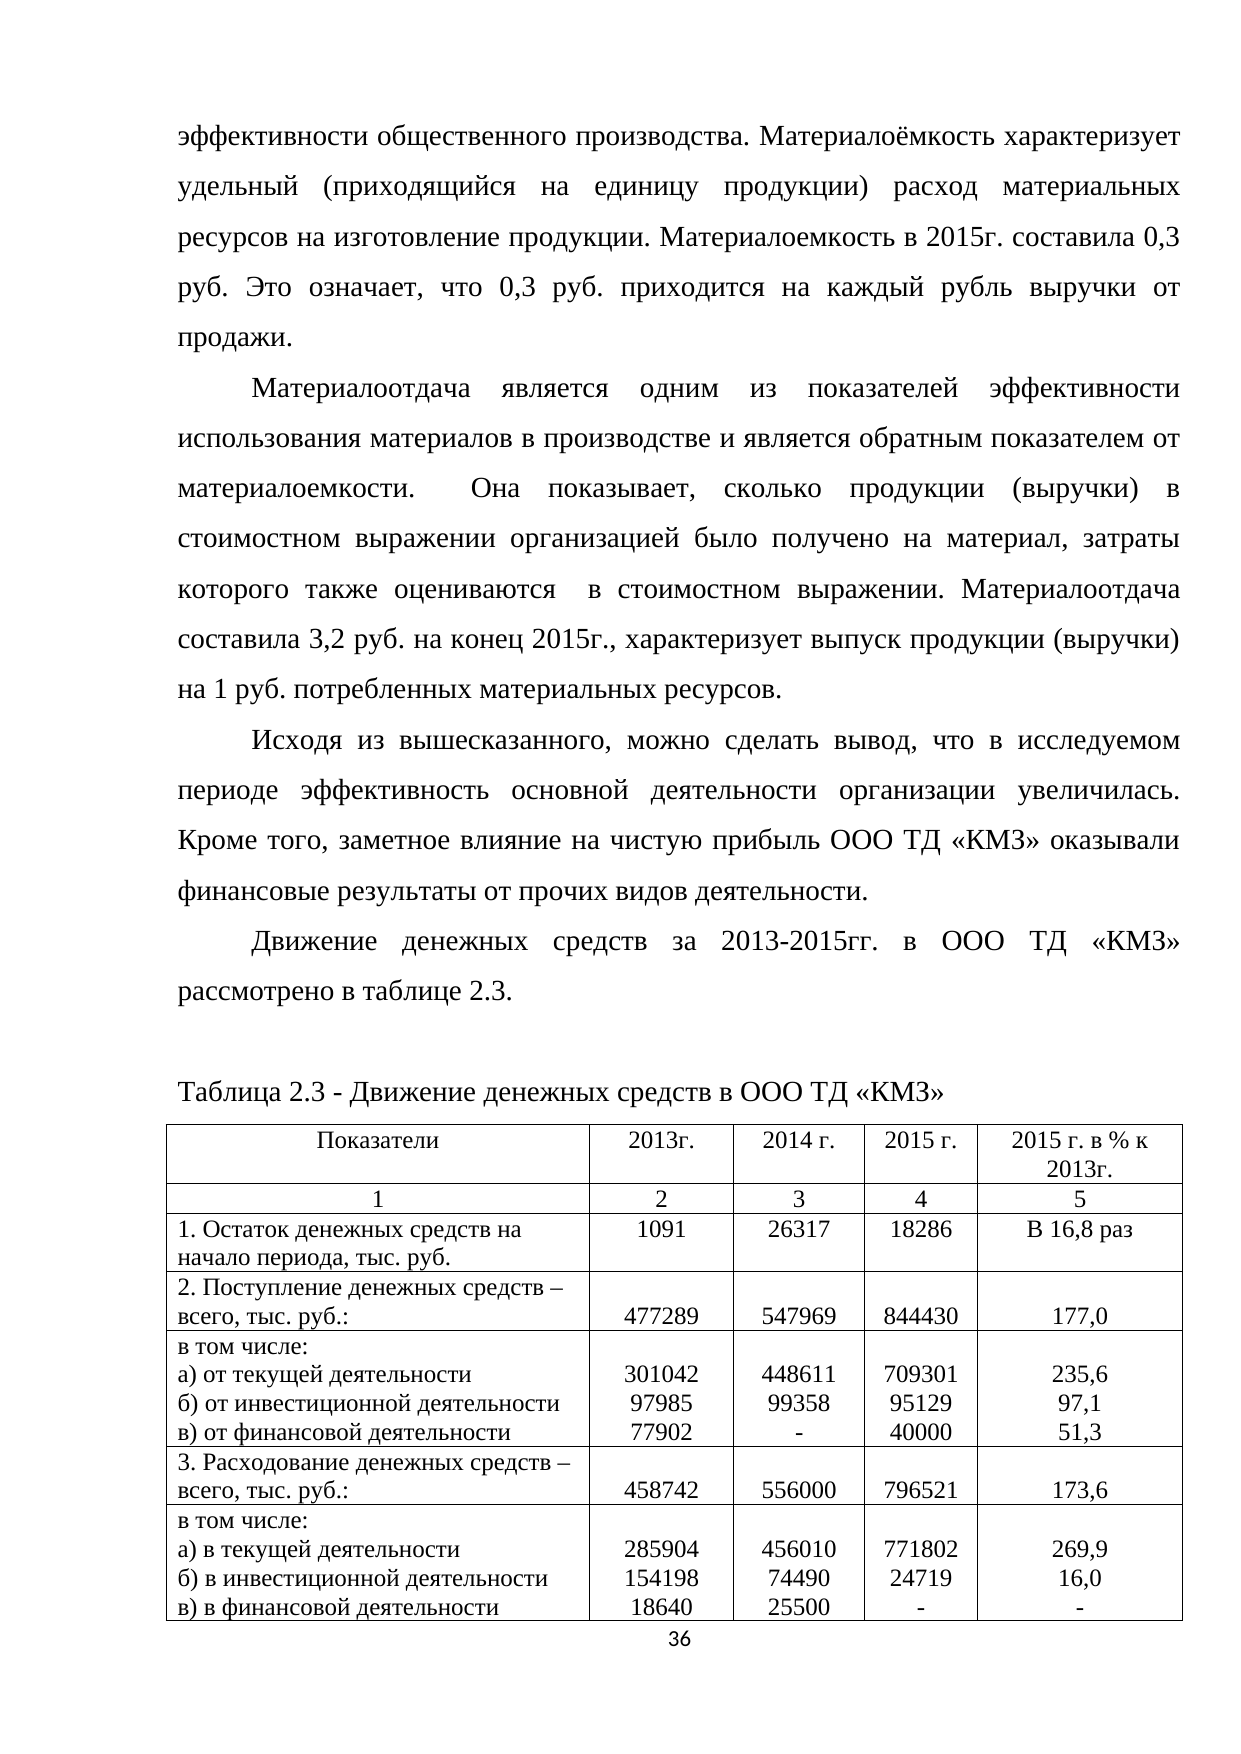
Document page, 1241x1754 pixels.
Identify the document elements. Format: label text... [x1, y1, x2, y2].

table_cell 547969 [734, 1272, 864, 1330]
table_cell в том числе: а) в текущей деятельности б) в инвестиционной деятельности в) в финансовой деятельности [167, 1505, 589, 1620]
table_cell 177,0 [978, 1272, 1182, 1330]
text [177, 118, 1181, 353]
table_cell 3 [734, 1184, 864, 1213]
table_cell 709301 95129 40000 [865, 1331, 977, 1446]
table_header 2014 г. [734, 1125, 864, 1183]
table_cell 301042 97985 77902 [590, 1331, 733, 1446]
table_cell 26317 [734, 1214, 864, 1271]
table_cell В 16,8 раз [978, 1214, 1182, 1271]
table_cell 4 [865, 1184, 977, 1213]
table_cell 3. Расходование денежных средств – всего, тыс. руб.: [167, 1447, 589, 1504]
table_cell 458742 [590, 1447, 733, 1504]
table_cell 556000 [734, 1447, 864, 1504]
text Движение денежных средств за 2013-2015гг. в ООО ТД «КМЗ» рассмотрено в таблице 2.3. [177, 923, 1181, 1007]
table_cell 269,9 16,0 - [978, 1505, 1182, 1620]
table_header 2015 г. в % к 2013г. [978, 1125, 1182, 1183]
table_cell 456010 74490 25500 [734, 1505, 864, 1620]
table_cell 2. Поступление денежных средств – всего, тыс. руб.: [167, 1272, 589, 1330]
table_cell 477289 [590, 1272, 733, 1330]
table_cell 771802 24719 - [865, 1505, 977, 1620]
table_cell 2 [590, 1184, 733, 1213]
table_cell 796521 [865, 1447, 977, 1504]
text Исходя из вышесказанного, можно сделать вывод, что в исследуемом периоде эффективность основной деятельности организации увеличилась. Кроме того, заметное влияние на чистую прибыль ООО ТД «КМЗ» оказывали финансовые результаты от прочих видов деятельности. [177, 722, 1181, 906]
table_cell 235,6 97,1 51,3 [978, 1331, 1182, 1446]
table_header 2013г. [590, 1125, 733, 1183]
table_header 2015 г. [865, 1125, 977, 1183]
table_cell 1 [167, 1184, 589, 1213]
text Таблица 2.3 - Движение денежных средств в ООО ТД «КМЗ» [177, 1074, 1181, 1108]
text Материалоотдача является одним из показателей эффективности использования материалов в производстве и является обратным показателем от материалоемкости. Она показывает, сколько продукции (выручки) в стоимостном выражении организацией было получено на материал, затраты которого также оцениваются в стоимостном выражении. Материалоотдача составила 3,2 руб. на конец 2015г., характеризует выпуск продукции (выручки) на 1 руб. потребленных материальных ресурсов. [177, 370, 1181, 705]
table_cell 1. Остаток денежных средств на начало периода, тыс. руб. [167, 1214, 589, 1271]
table_header Показатели [167, 1125, 589, 1183]
table_cell 18286 [865, 1214, 977, 1271]
table_cell 173,6 [978, 1447, 1182, 1504]
table_cell 844430 [865, 1272, 977, 1330]
table_cell 448611 99358 - [734, 1331, 864, 1446]
table_cell 1091 [590, 1214, 733, 1271]
table_cell в том числе: а) от текущей деятельности б) от инвестиционной деятельности в) от финансовой деятельности [167, 1331, 589, 1446]
table_cell 285904 154198 18640 [590, 1505, 733, 1620]
table_cell 5 [978, 1184, 1182, 1213]
